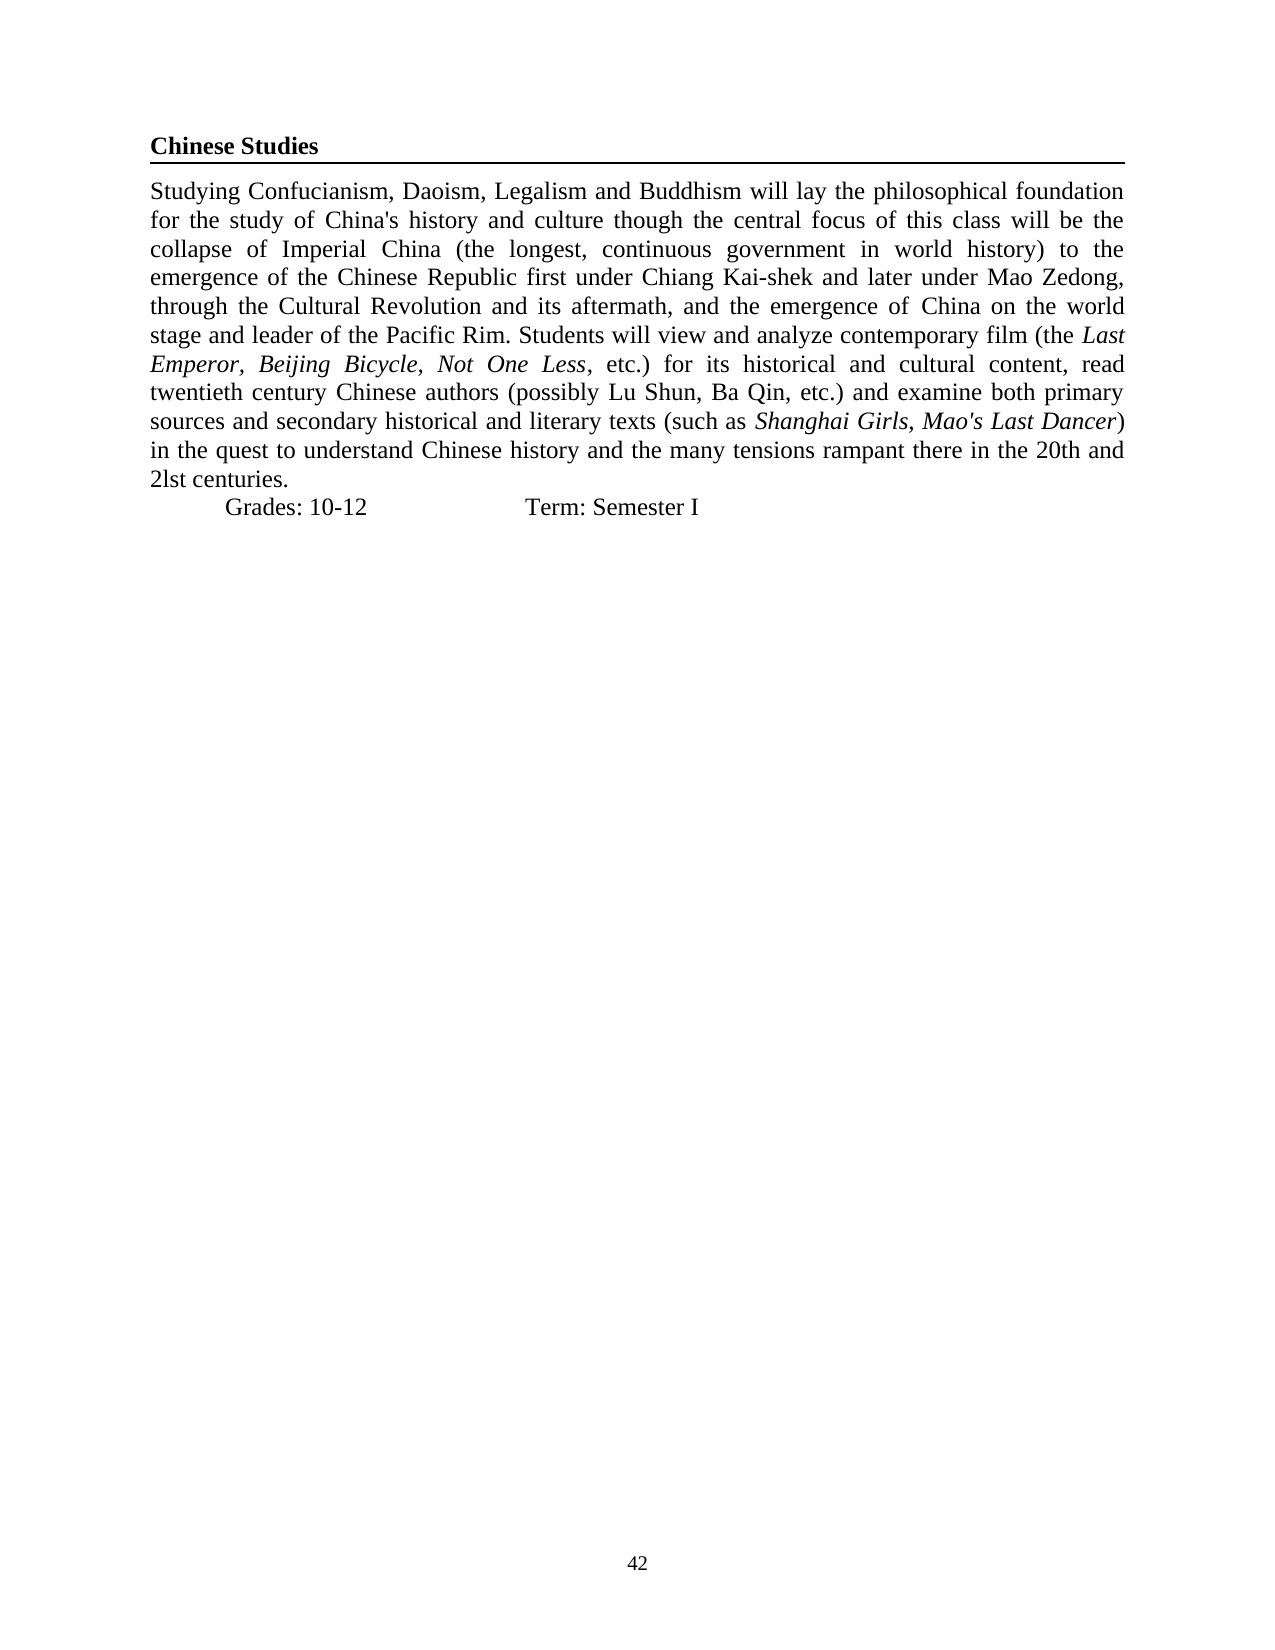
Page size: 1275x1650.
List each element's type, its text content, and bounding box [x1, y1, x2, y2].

text Chinese Studies [150, 131, 1125, 162]
text Studying Confucianism, Daoism, Legalism and Buddhism will lay the philosophical foundation for the study of China's history and culture though the central focus of this class will be the collapse of Imperial China (the longest, continuous government in world history) to the emergence of the Chinese Republic first under Chiang Kai-shek and later under Mao Zedong, through the Cultural Revolution and its aftermath, and the emergence of China on the world stage and leader of the Pacific Rim. Students will view and analyze contemporary film (the Last Emperor, Beijing Bicycle, Not One Less, etc.) for its historical and cultural content, read twentieth century Chinese authors (possibly Lu Shun, Ba Qin, etc.) and examine both primary sources and secondary historical and literary texts (such as Shanghai Girls, Mao's Last Dancer) in the quest to understand Chinese history and the many tensions rampant there in the 20th and 2lst centuries. [150, 176, 1125, 492]
text Grades: 10-12 Term: Semester IMathematics and Computer Science [150, 492, 1125, 521]
